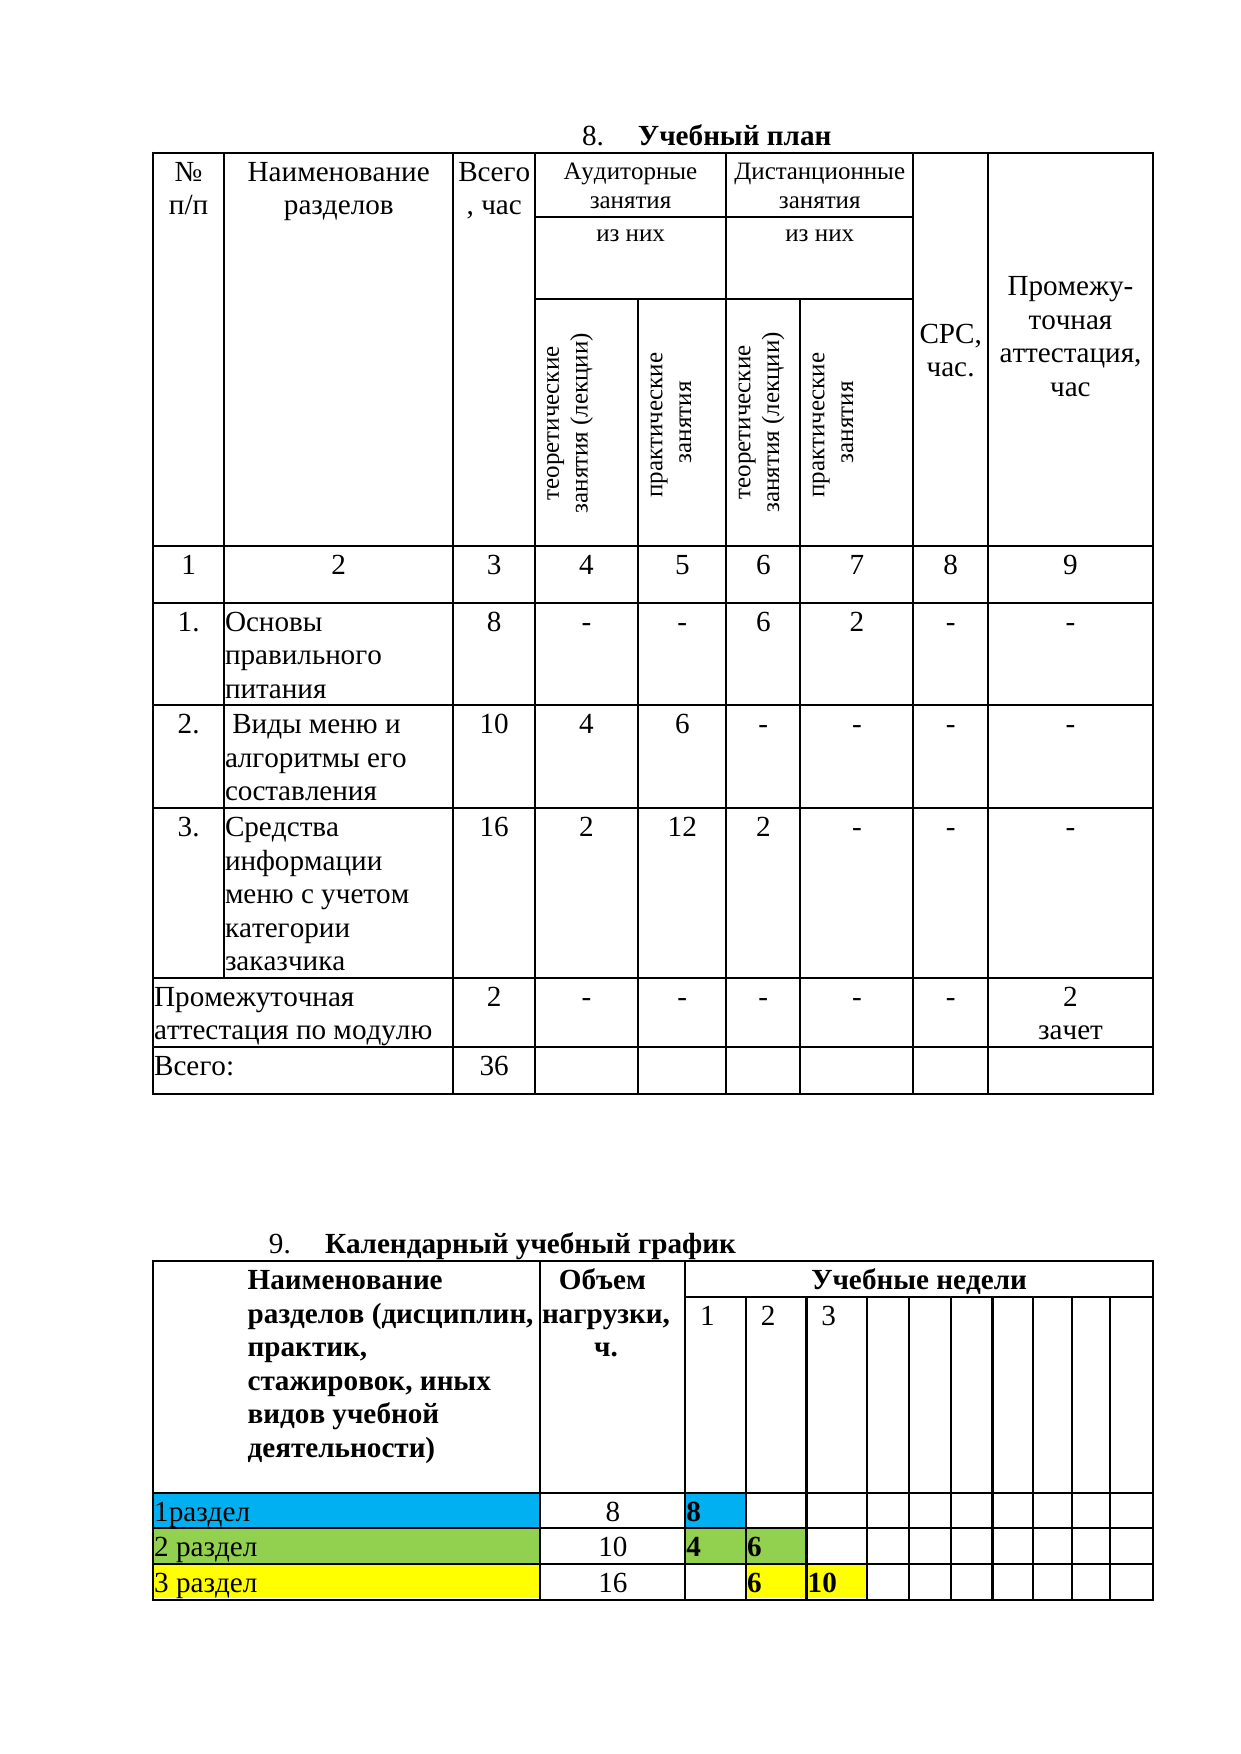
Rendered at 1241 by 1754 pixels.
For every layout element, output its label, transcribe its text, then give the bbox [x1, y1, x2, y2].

table_cell Виды меню и алгоритмы его составления [225, 706, 452, 807]
table_cell 2 [747, 1298, 805, 1492]
table_cell - [727, 706, 799, 807]
table_cell [910, 1529, 950, 1563]
table_cell 1 [686, 1298, 745, 1492]
table_cell теоретические занятия (лекции) [727, 300, 799, 545]
table_cell - [989, 809, 1152, 977]
table_cell 6 [727, 604, 799, 704]
table_cell - [639, 604, 725, 704]
table_cell 36 [454, 1048, 534, 1093]
table_cell [808, 1529, 866, 1563]
table_cell 1раздел [154, 1494, 539, 1527]
table_cell - [639, 979, 725, 1046]
table_cell 6 [727, 547, 799, 602]
table_cell - [914, 979, 987, 1046]
table_cell [914, 1048, 987, 1093]
table_cell 16 [454, 809, 534, 977]
table_cell [686, 1565, 745, 1598]
table_cell 1. [154, 604, 223, 704]
table_cell 4 [536, 706, 637, 807]
table_cell 3. [154, 809, 223, 977]
table_cell [952, 1298, 991, 1492]
list Учебный план [269, 118, 1152, 152]
table_cell [868, 1494, 908, 1527]
table_header Аудиторные занятия [536, 154, 725, 216]
table_cell [1034, 1494, 1071, 1527]
table_cell [808, 1494, 866, 1527]
table_cell [1034, 1529, 1071, 1563]
table_cell [868, 1565, 908, 1598]
table_cell 8 [914, 547, 987, 602]
table_cell [1034, 1565, 1071, 1598]
table_cell [994, 1494, 1032, 1527]
table_cell 1 [154, 547, 223, 602]
table_cell - [914, 604, 987, 704]
table_cell - [727, 979, 799, 1046]
table_cell 10 [541, 1529, 684, 1563]
table_cell 2 [536, 809, 637, 977]
table_cell [747, 1494, 805, 1527]
table_cell Промежуточная аттестация по модулю [154, 979, 452, 1046]
table_header Учебные недели [686, 1262, 1152, 1296]
table_cell - [914, 706, 987, 807]
table_cell 2 зачет [989, 979, 1152, 1046]
table_cell 4 [536, 547, 637, 602]
table_cell [1111, 1529, 1152, 1563]
table_cell 10 [808, 1565, 866, 1598]
table_cell [1111, 1494, 1152, 1527]
table_cell - [801, 979, 912, 1046]
table_cell практические занятия [639, 300, 725, 545]
table_cell [910, 1298, 950, 1492]
table_cell [952, 1494, 991, 1527]
table_header Наименование разделов (дисциплин, практик, стажировок, иных видов учебной деятельности) [154, 1262, 539, 1492]
table_cell 3 раздел [154, 1565, 539, 1598]
table_cell практические занятия [801, 300, 912, 545]
table_cell 8 [686, 1494, 745, 1527]
table_cell 10 [454, 706, 534, 807]
table_cell [639, 1048, 725, 1093]
table_cell 5 [639, 547, 725, 602]
table_cell [910, 1494, 950, 1527]
table_header Промежу- точная аттестация, час [989, 154, 1152, 545]
table_cell 6 [747, 1565, 805, 1598]
table_cell [727, 1048, 799, 1093]
table_cell [994, 1298, 1032, 1492]
table_cell - [989, 604, 1152, 704]
table_cell из них [536, 218, 725, 298]
table_cell [1073, 1529, 1109, 1563]
table_cell - [914, 809, 987, 977]
table_cell [536, 1048, 637, 1093]
table_cell 6 [639, 706, 725, 807]
table_cell 2 раздел [154, 1529, 539, 1563]
table_header Объем нагрузки, ч. [541, 1262, 684, 1492]
table_cell 2 [225, 547, 452, 602]
table_header Дистанционные занятия [727, 154, 912, 216]
table_cell [868, 1529, 908, 1563]
list Календарный учебный график [269, 1227, 1152, 1260]
table_cell 2. [154, 706, 223, 807]
table_cell Средства информации меню с учетом категории заказчика [225, 809, 452, 977]
table_cell [994, 1529, 1032, 1563]
table_cell 6 [747, 1529, 805, 1563]
table_cell [994, 1565, 1032, 1598]
table_cell 7 [801, 547, 912, 602]
table_cell [1034, 1298, 1071, 1492]
table_cell из них [727, 218, 912, 298]
table_cell [952, 1529, 991, 1563]
table_cell 3 [454, 547, 534, 602]
table_cell [801, 1048, 912, 1093]
table_cell [989, 1048, 1152, 1093]
table_cell - [536, 604, 637, 704]
table_cell [910, 1565, 950, 1598]
table_cell 8 [454, 604, 534, 704]
table_cell - [801, 809, 912, 977]
table_cell 2 [801, 604, 912, 704]
table_header № п/п [154, 154, 223, 545]
table_cell 9 [989, 547, 1152, 602]
table_cell 8 [541, 1494, 684, 1527]
table_cell - [801, 706, 912, 807]
table_cell [1073, 1494, 1109, 1527]
table_header Наименование разделов [225, 154, 452, 545]
table_cell - [989, 706, 1152, 807]
table_header Всего, час [454, 154, 534, 545]
table_header СРС, час. [914, 154, 987, 545]
table_cell 3 [808, 1298, 866, 1492]
table_cell [952, 1565, 991, 1598]
table_cell [868, 1298, 908, 1492]
table_cell 16 [541, 1565, 684, 1598]
table_cell 4 [686, 1529, 745, 1563]
table_cell Всего: [154, 1048, 452, 1093]
table_cell 12 [639, 809, 725, 977]
table_cell [1111, 1298, 1152, 1492]
table_cell 2 [454, 979, 534, 1046]
table_cell [1073, 1565, 1109, 1598]
table_cell - [536, 979, 637, 1046]
table_cell 2 [727, 809, 799, 977]
table_cell теоретические занятия (лекции) [536, 300, 637, 545]
table_cell [1111, 1565, 1152, 1598]
table_cell [1073, 1298, 1109, 1492]
table_cell Основы правильного питания [225, 604, 452, 704]
